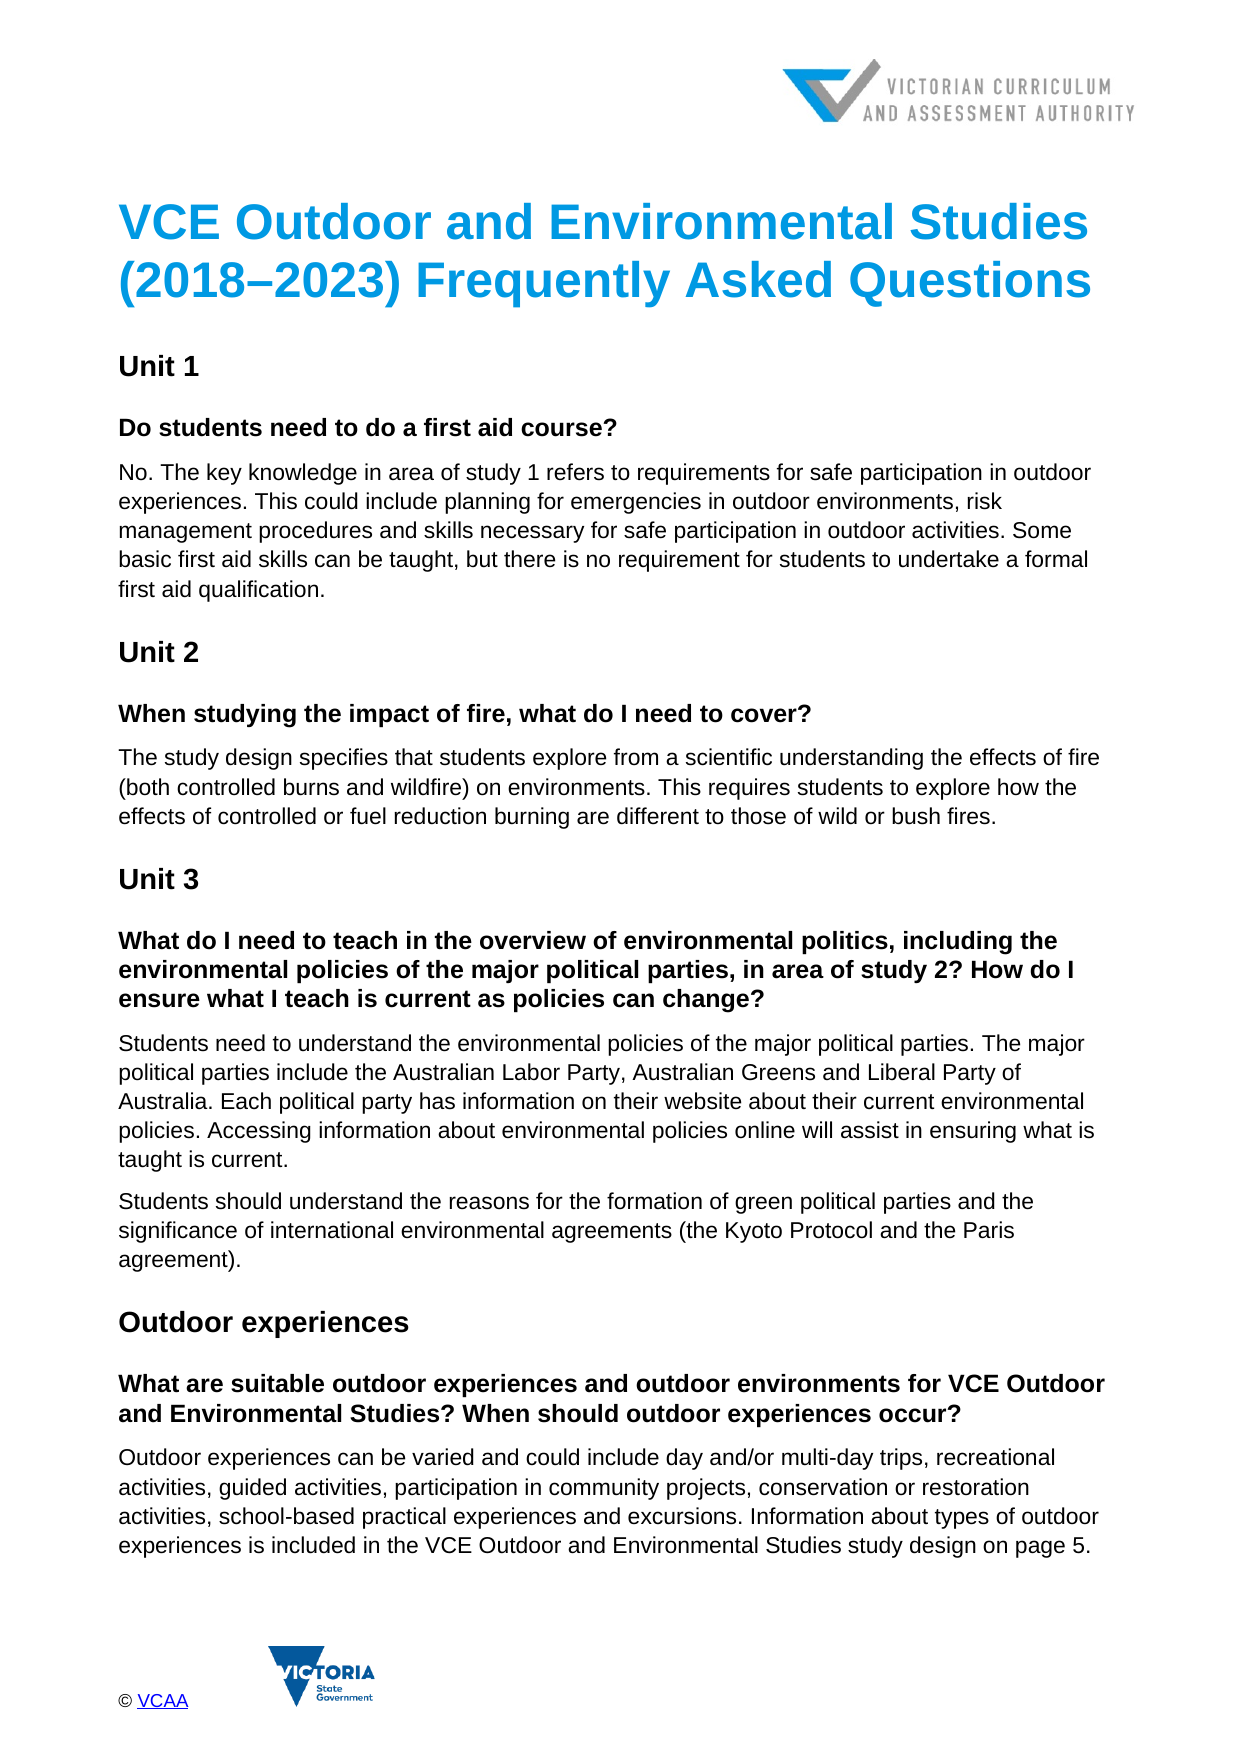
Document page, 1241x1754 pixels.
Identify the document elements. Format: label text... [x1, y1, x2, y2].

subtitle Outdoor experiences [118, 1303, 1122, 1340]
subtitle What do I need to teach in the overview of environmental politics, including the environmental policies of the major political parties, in area of study 2? How do I ensure what I teach is current as policies can change? [118, 926, 1122, 1013]
text Students should understand the reasons for the formation of green political parties and the significance of international environmental agreements (the Kyoto Protocol and the Paris agreement). [118, 1186, 1122, 1274]
picture [782, 59, 1137, 126]
text Outdoor experiences can be varied and could include day and/or multi-day trips, recreational activities, guided activities, participation in community projects, conservation or restoration activities, school-based practical experiences and excursions. Information about types of outdoor experiences is included in the VCE Outdoor and Environmental Studies study design on page 5. [118, 1442, 1122, 1559]
subtitle Unit 2 [118, 632, 1122, 669]
subtitle When studying the impact of fire, what do I need to cover? [118, 699, 1122, 728]
subtitle Unit 1 [118, 347, 1122, 384]
subtitle Unit 3 [118, 859, 1122, 897]
text Students need to understand the environmental policies of the major political parties. The major political parties include the Australian Labor Party, Australian Greens and Liberal Party of Australia. Each political party has information on their website about their current environmental policies. Accessing information about environmental policies online will assist in ensuring what is taught is current. [118, 1028, 1122, 1174]
picture [268, 1646, 375, 1707]
text The study design specifies that students explore from a scientific understanding the effects of fire (both controlled burns and wildfire) on environments. This requires students to explore how the effects of controlled or fuel reduction burning are different to those of wild or bush fires. [118, 742, 1122, 830]
subtitle What are suitable outdoor experiences and outdoor environments for VCE Outdoor and Environmental Studies? When should outdoor experiences occur? [118, 1369, 1122, 1428]
subtitle Do students need to do a first aid course? [118, 413, 1122, 442]
text No. The key knowledge in area of study 1 refers to requirements for safe participation in outdoor experiences. This could include planning for emergencies in outdoor environments, risk management procedures and skills necessary for safe participation in outdoor activities. Some basic first aid skills can be taught, but there is no requirement for students to undertake a formal first aid qualification. [118, 457, 1122, 603]
